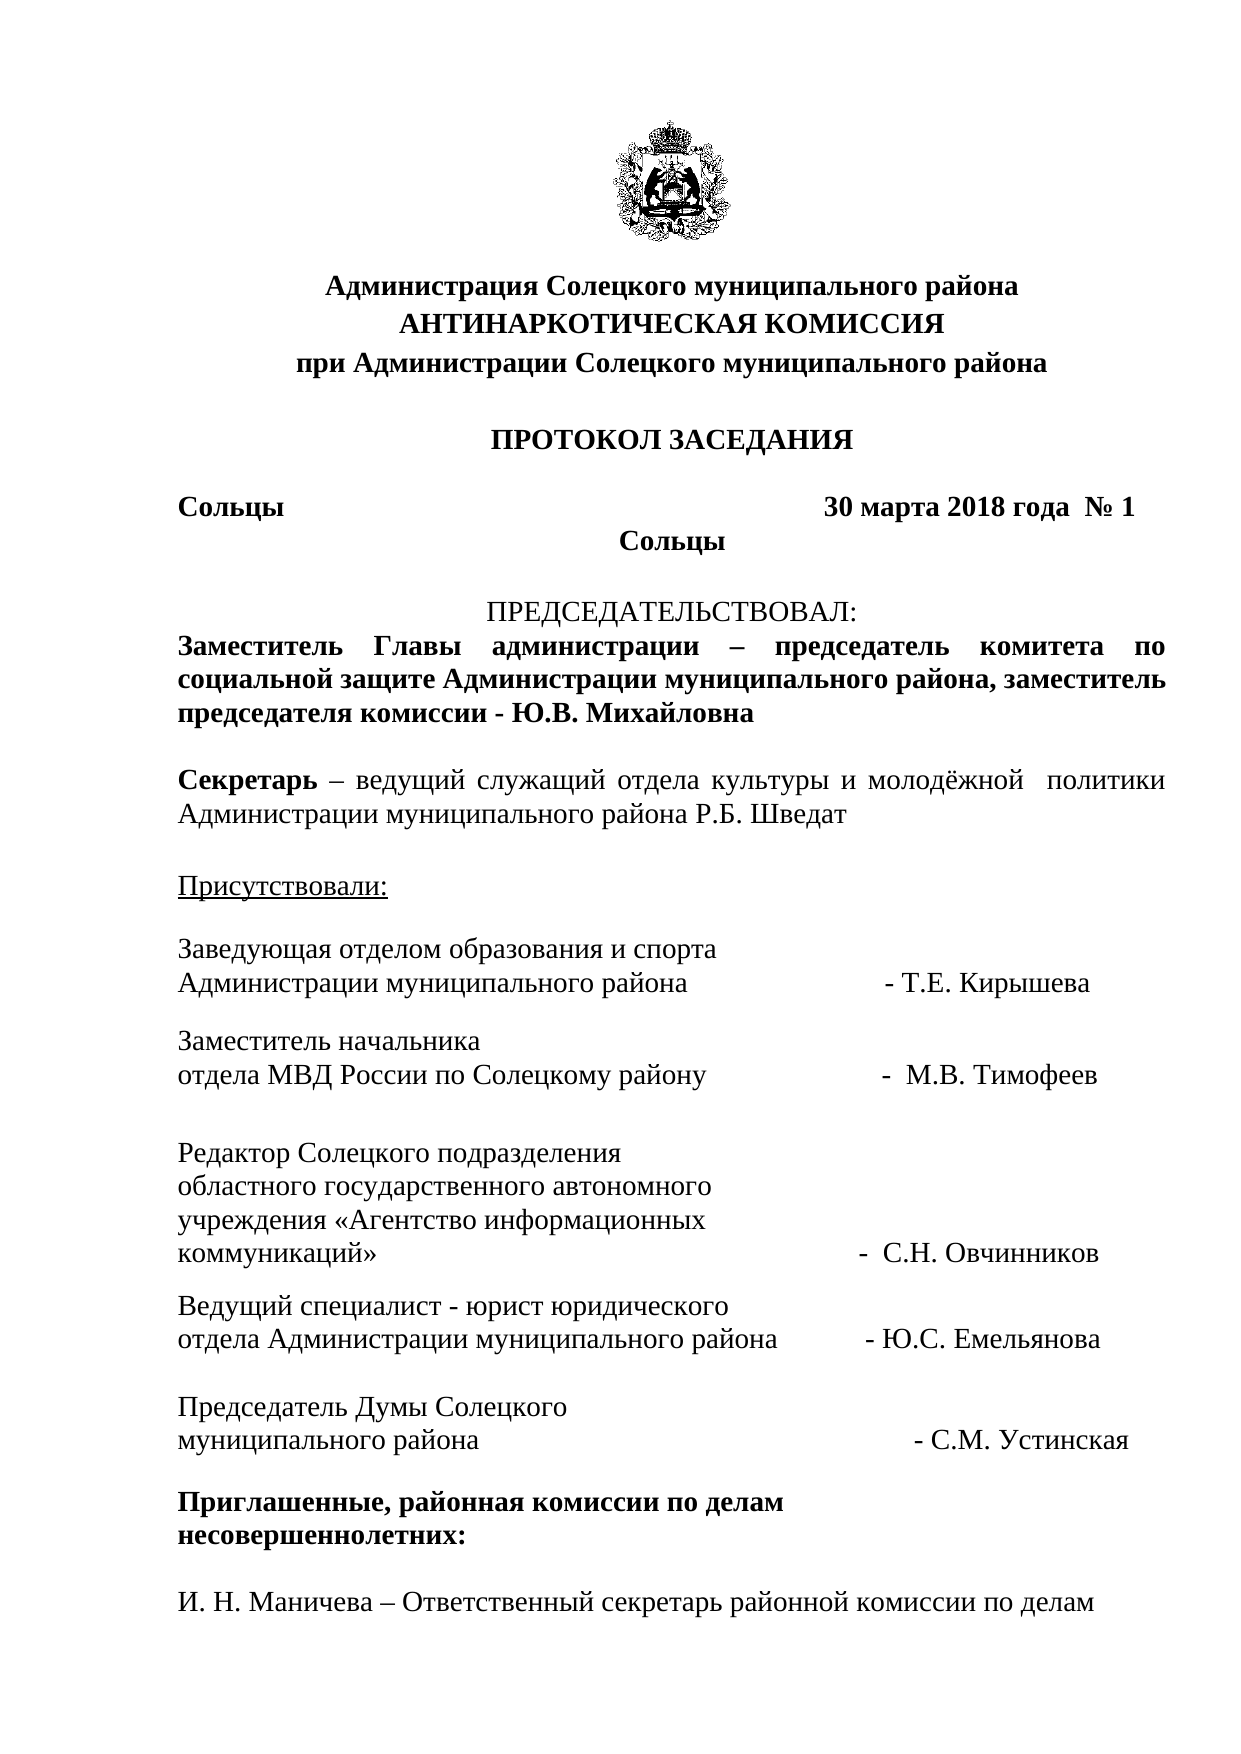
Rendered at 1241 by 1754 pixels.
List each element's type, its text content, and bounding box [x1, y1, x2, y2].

text муниципального района - С.М. Устинская [177, 1422, 1167, 1456]
text ПРЕДСЕДАТЕЛЬСТВОВАЛ: [177, 594, 1167, 628]
text Сольцы [177, 523, 1167, 556]
text отдела МВД России по Солецкому району - М.В. Тимофеев [177, 1057, 1167, 1091]
text Присутствовали: [177, 868, 1167, 901]
picture [609, 118, 735, 244]
text областного государственного автономного [177, 1168, 1167, 1202]
text Заведующая отделом образования и спорта [177, 931, 1167, 965]
text Администрации муниципального района - Т.Е. Кирышева [177, 965, 1167, 998]
text Администрация Солецкого муниципального района [177, 268, 1167, 302]
text И. Н. Маничева – Ответственный секретарь районной комиссии по делам [177, 1584, 1167, 1618]
text Председатель Думы Солецкого [177, 1389, 1167, 1422]
text Секретарь – ведущий служащий отдела культуры и молодёжной политики Администрации муниципального района Р.Б. Шведат [177, 762, 1167, 829]
text учреждения «Агентство информационных [177, 1202, 1167, 1235]
text Ведущий специалист - юрист юридического [177, 1288, 1167, 1322]
text отдела Администрации муниципального района - Ю.С. Емельянова [177, 1322, 1167, 1355]
text ПРОТОКОЛ ЗАСЕДАНИЯ [177, 422, 1167, 456]
text АНТИНАРКОТИЧЕСКАЯ КОМИССИЯ [177, 307, 1167, 340]
text Сольцы 30 марта 2018 года № 1 [177, 489, 1167, 523]
text коммуникаций» - С.Н. Овчинников [177, 1235, 1167, 1269]
text несовершеннолетних: [177, 1517, 1167, 1551]
text Редактор Солецкого подразделения [177, 1135, 1167, 1168]
text Приглашенные, районная комиссии по делам [177, 1484, 1167, 1517]
text при Администрации Солецкого муниципального района [177, 345, 1167, 379]
text Заместитель начальника [177, 1023, 1167, 1057]
text Заместитель Главы администрации – председатель комитета по социальной защите Администрации муниципального района, заместитель председателя комиссии - Ю.В. Михайловна [177, 628, 1167, 729]
